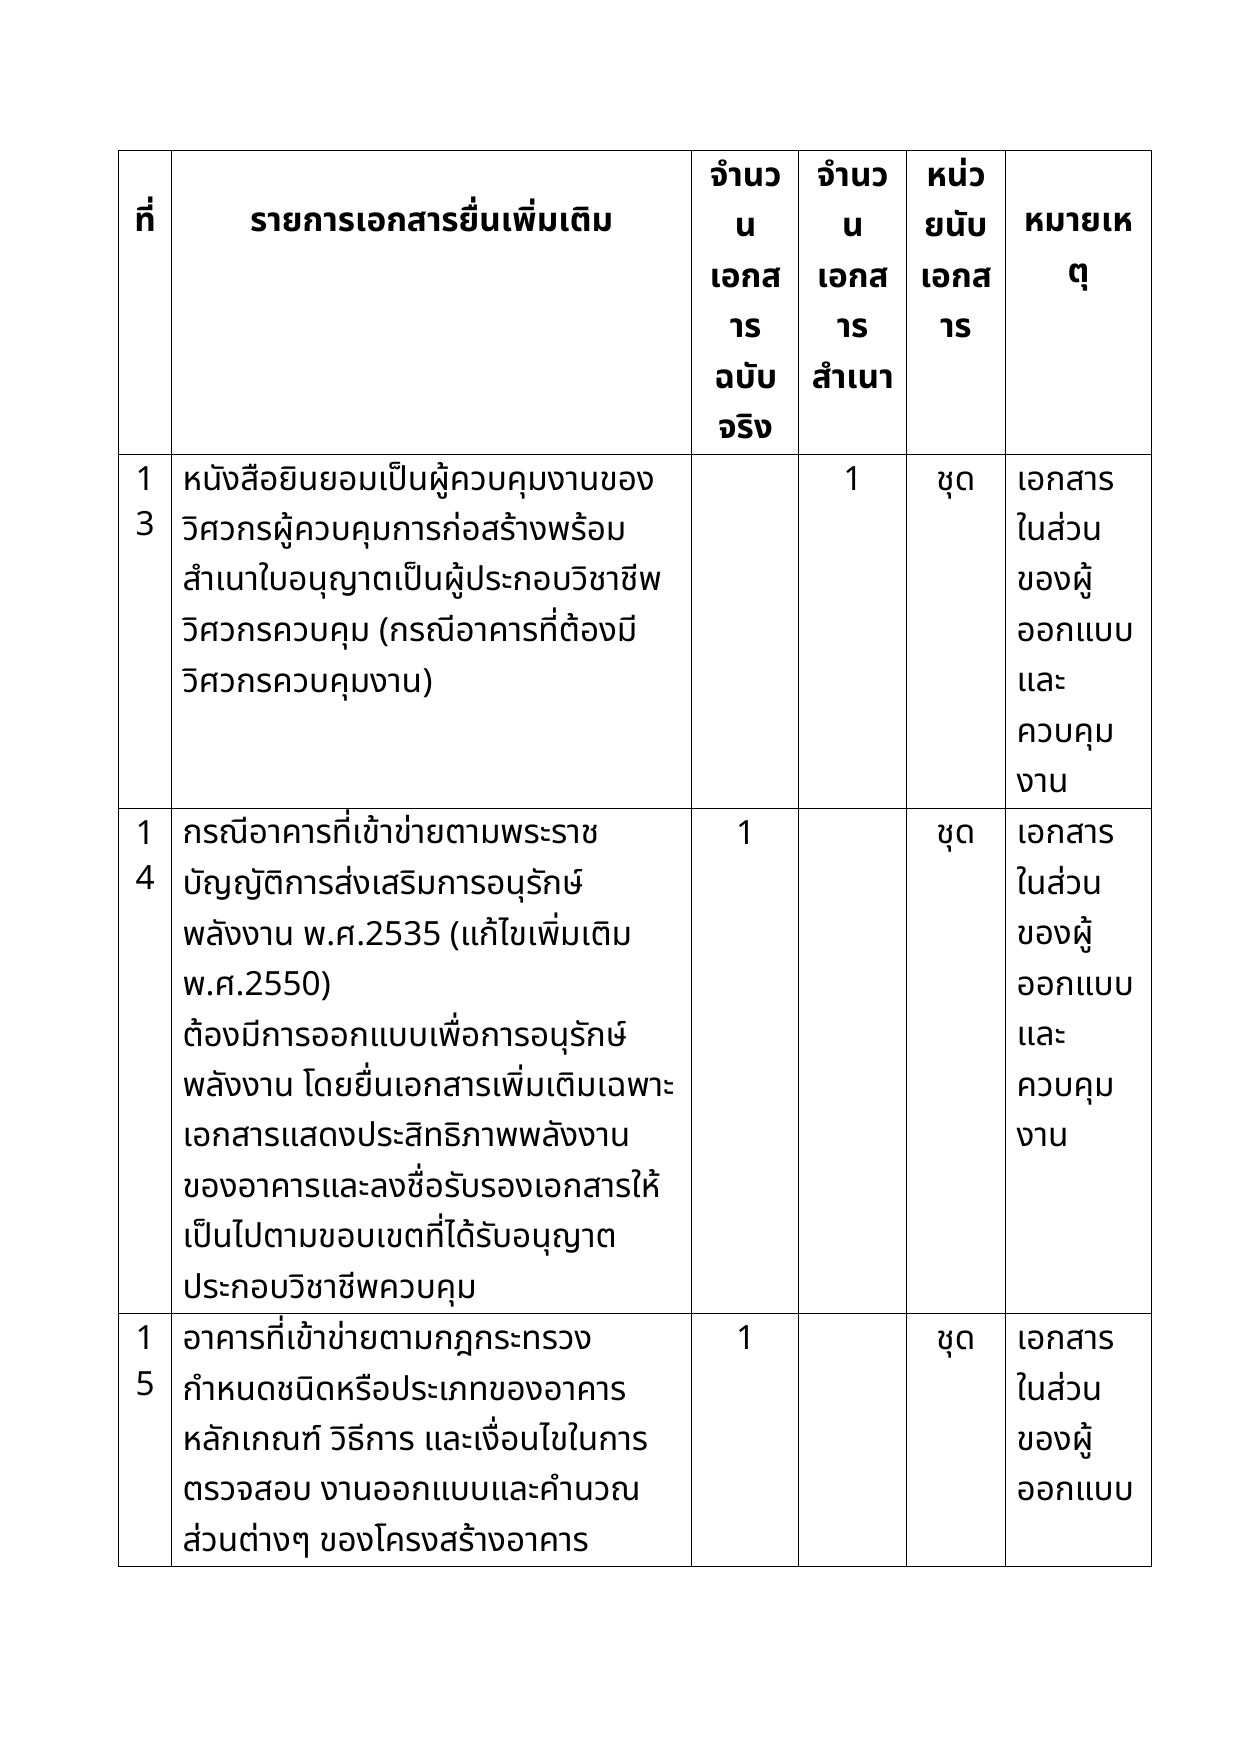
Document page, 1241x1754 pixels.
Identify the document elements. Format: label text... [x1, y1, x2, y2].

table_header หมายเหตุ [1006, 151, 1151, 453]
table_cell ชุด [907, 809, 1005, 1313]
table_header จำนวนเอกสารฉบับจริง [692, 151, 798, 453]
table_cell 1 [692, 809, 798, 1313]
table_cell 15 [119, 1314, 171, 1566]
table_cell เอกสารในส่วนของผู้ออกแบบ [1006, 1314, 1151, 1566]
table_cell 1 [692, 1314, 798, 1566]
table_cell เอกสารในส่วนของผู้ออกแบบและควบคุมงาน [1006, 455, 1151, 807]
table_cell ชุด [907, 455, 1005, 807]
table_cell [799, 809, 906, 1313]
table_cell กรณีอาคารที่เข้าข่ายตามพระราชบัญญัติการส่งเสริมการอนุรักษ์พลังงาน พ.ศ.2535 (แก้ไขเพิ่มเติม พ.ศ.2550) ต้องมีการออกแบบเพื่อการอนุรักษ์พลังงาน โดยยื่นเอกสารเพิ่มเติมเฉพาะเอกสารแสดงประสิทธิภาพพลังงานของอาคารและลงชื่อรับรองเอกสารให้เป็นไปตามขอบเขตที่ได้รับอนุญาตประกอบวิชาชีพควบคุม [172, 809, 691, 1313]
table_cell 13 [119, 455, 171, 807]
table_header จำนวนเอกสารสำเนา [799, 151, 906, 453]
table_cell 14 [119, 809, 171, 1313]
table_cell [172, 1314, 691, 1566]
table_cell 1 [799, 455, 906, 807]
table_cell หนังสือยินยอมเป็นผู้ควบคุมงานของวิศวกรผู้ควบคุมการก่อสร้างพร้อมสำเนาใบอนุญาตเป็นผู้ประกอบวิชาชีพวิศวกรควบคุม (กรณีอาคารที่ต้องมีวิศวกรควบคุมงาน) [172, 455, 691, 807]
table_header หน่วยนับเอกสาร [907, 151, 1005, 453]
table_header รายการเอกสารยื่นเพิ่มเติม [172, 151, 691, 453]
table_header ที่ [119, 151, 171, 453]
table_cell ชุด [907, 1314, 1005, 1566]
table_cell [799, 1314, 906, 1566]
table_cell เอกสารในส่วนของผู้ออกแบบและควบคุมงาน [1006, 809, 1151, 1313]
table_cell [692, 455, 798, 807]
